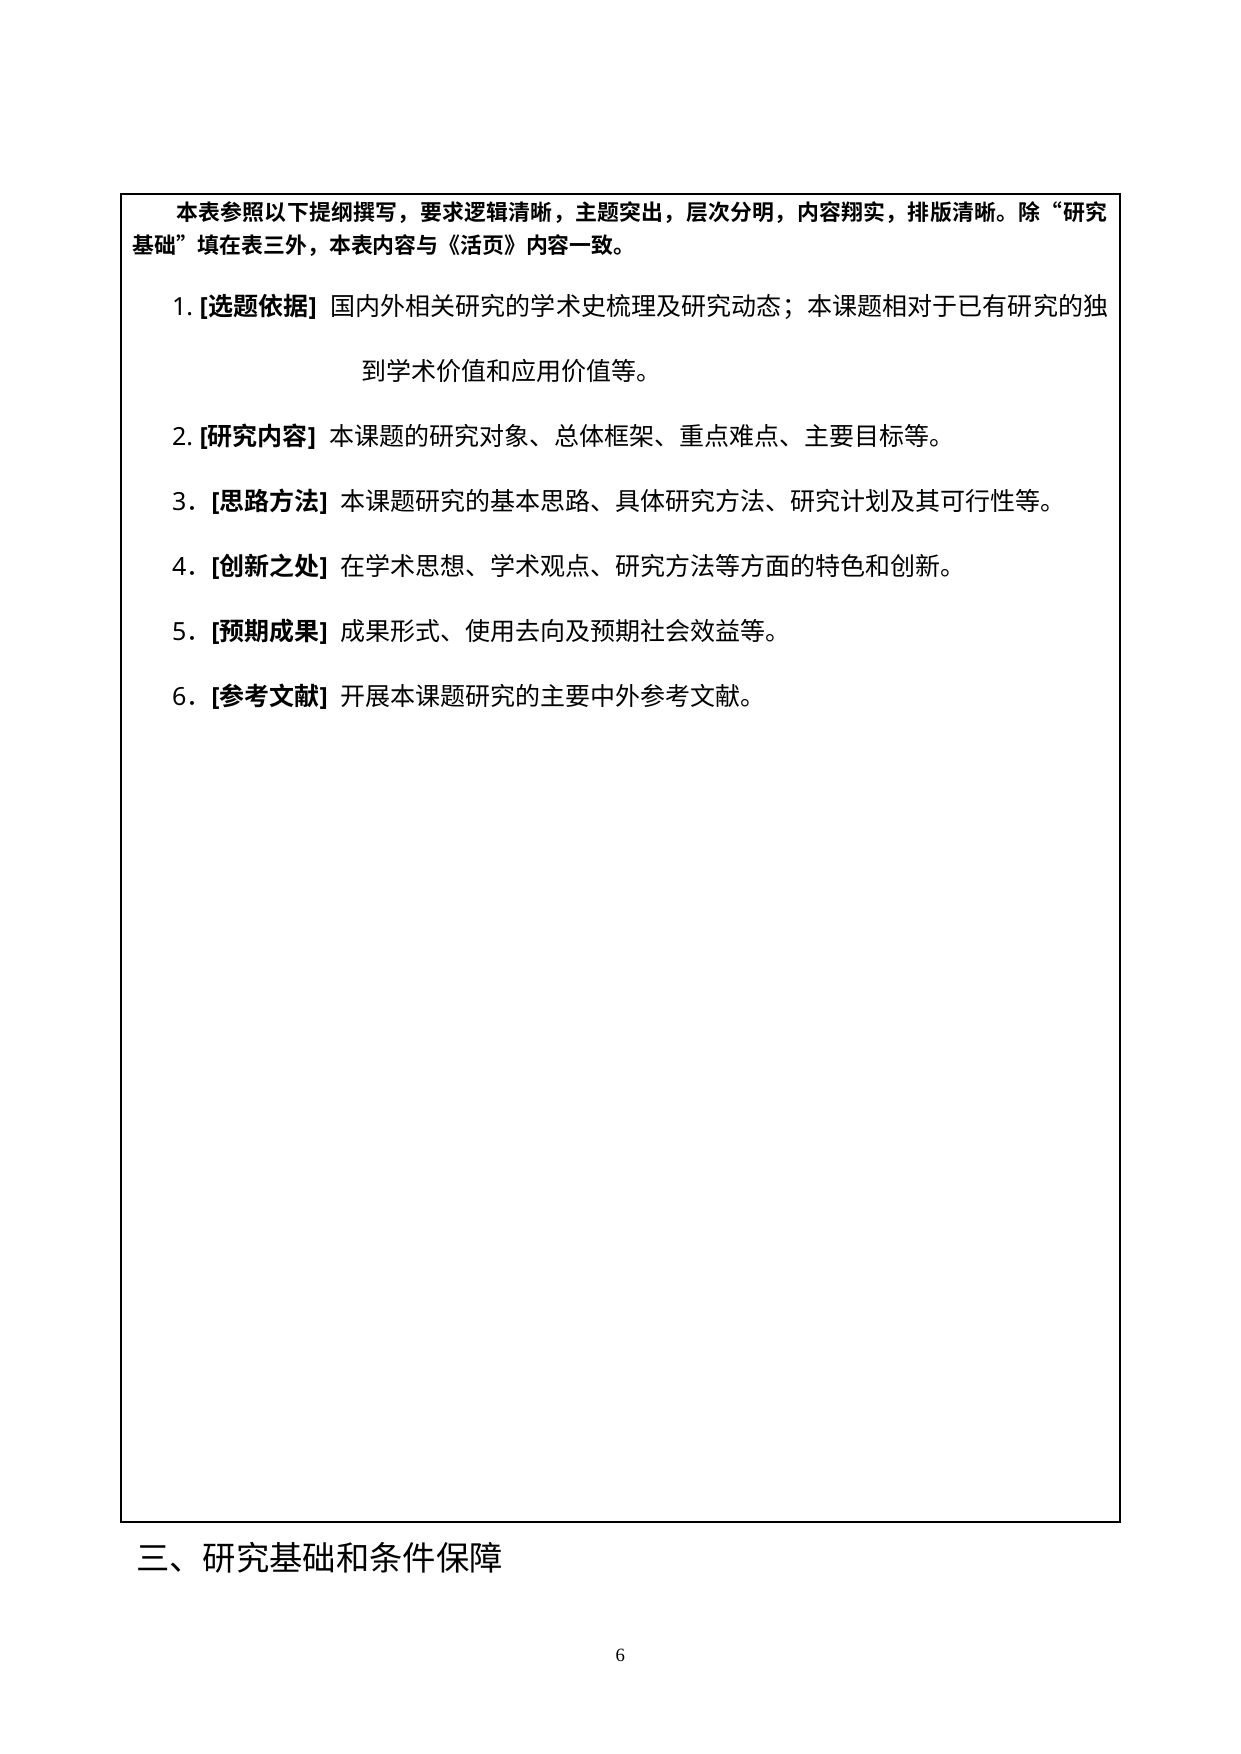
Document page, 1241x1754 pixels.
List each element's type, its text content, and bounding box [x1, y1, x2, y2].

table_header 本表参照以下提纲撰写，要求逻辑清晰，主题突出，层次分明，内容翔实，排版清晰。除“研究基础”填在表三外，本表内容与《活页》内容一致。 1. [选题依据] 国内外相关研究的学术史梳理及研究动态；本课题相对于已有研究的独到学术价值和应用价值等。 2. [研究内容] 本课题的研究对象、总体框架、重点难点、主要目标等。 3．[思路方法] 本课题研究的基本思路、具体研究方法、研究计划及其可行性等。 4．[创新之处] 在学术思想、学术观点、研究方法等方面的特色和创新。 5．[预期成果] 成果形式、使用去向及预期社会效益等。 6．[参考文献] 开展本课题研究的主要中外参考文献。 [122, 195, 1119, 1521]
text 三、研究基础和条件保障 [136, 1523, 1104, 1588]
